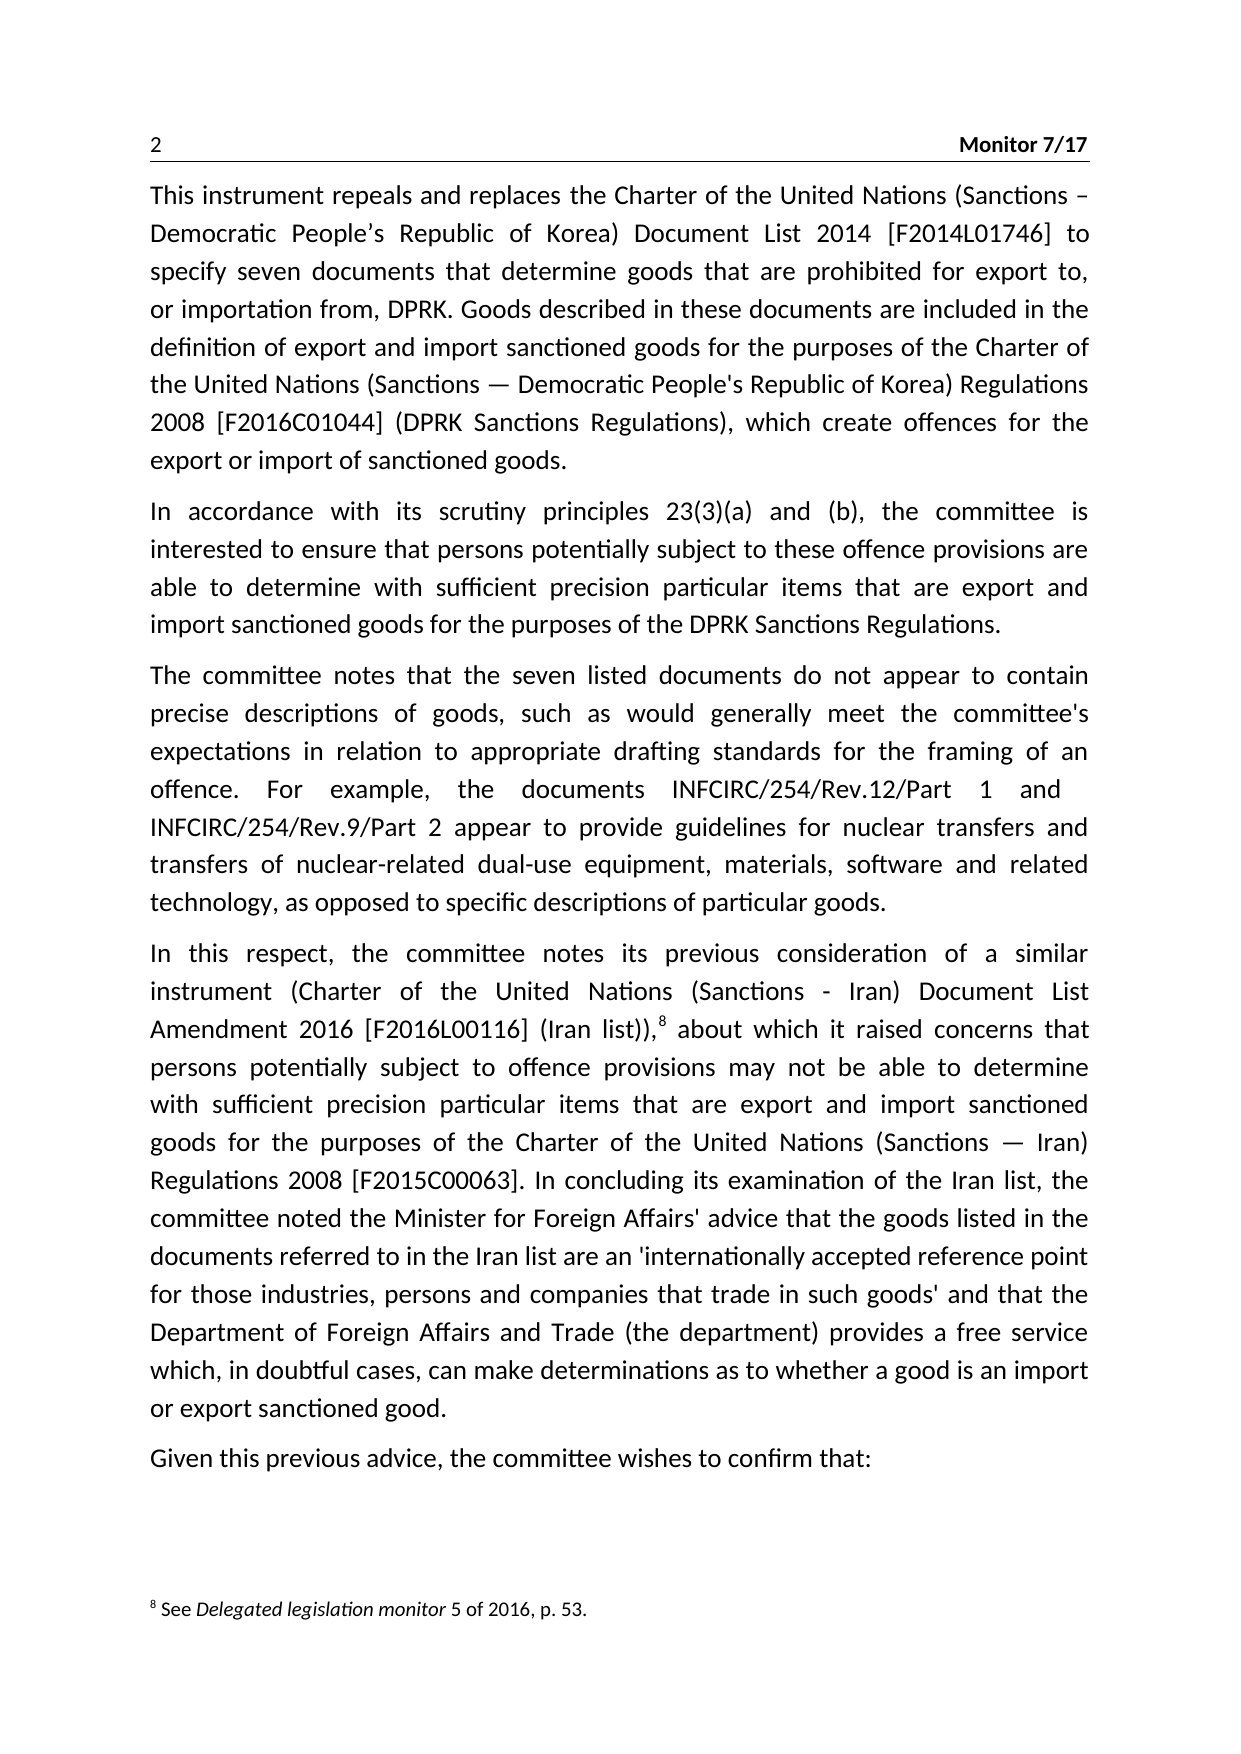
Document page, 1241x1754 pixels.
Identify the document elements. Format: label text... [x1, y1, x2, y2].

text In this respect, the committee notes its previous consideration of a similar instrument (Charter of the United Nations (Sanctions - Iran) Document List Amendment 2016 [F2016L00116] (Iran list)), about which it raised concerns that persons potentially subject to offence provisions may not be able to determine with sufficient precision particular items that are export and import sanctioned goods for the purposes of the Charter of the United Nations (Sanctions — Iran) Regulations 2008 [F2015C00063]. In concluding its examination of the Iran list, the committee noted the Minister for Foreign Affairs' advice that the goods listed in the documents referred to in the Iran list are an 'internationally accepted reference point for those industries, persons and companies that trade in such goods' and that the Department of Foreign Affairs and Trade (the department) provides a free service which, in doubtful cases, can make determinations as to whether a good is an import or export sanctioned good. [150, 936, 1090, 1424]
text In accordance with its scrutiny principles 23(3)(a) and (b), the committee is interested to ensure that persons potentially subject to these offence provisions are able to determine with sufficient precision particular items that are export and import sanctioned goods for the purposes of the DPRK Sanctions Regulations. [150, 494, 1090, 641]
text Given this previous advice, the committee wishes to confirm that: [150, 1441, 1090, 1474]
text This instrument repeals and replaces the Charter of the United Nations (Sanctions – Democratic People’s Republic of Korea) Document List 2014 [F2014L01746] to specify seven documents that determine goods that are prohibited for export to, or importation from, DPRK. Goods described in these documents are included in the definition of export and import sanctioned goods for the purposes of the Charter of the United Nations (Sanctions — Democratic People's Republic of Korea) Regulations 2008 [F2016C01044] (DPRK Sanctions Regulations), which create offences for the export or import of sanctioned goods. [150, 178, 1090, 477]
text The committee notes that the seven listed documents do not appear to contain precise descriptions of goods, such as would generally meet the committee's expectations in relation to appropriate drafting standards for the framing of an offence. For example, the documents INFCIRC/254/Rev.12/Part 1 and INFCIRC/254/Rev.9/Part 2 appear to provide guidelines for nuclear transfers and transfers of nuclear-related dual-use equipment, materials, software and related technology, as opposed to specific descriptions of particular goods. [150, 658, 1090, 919]
